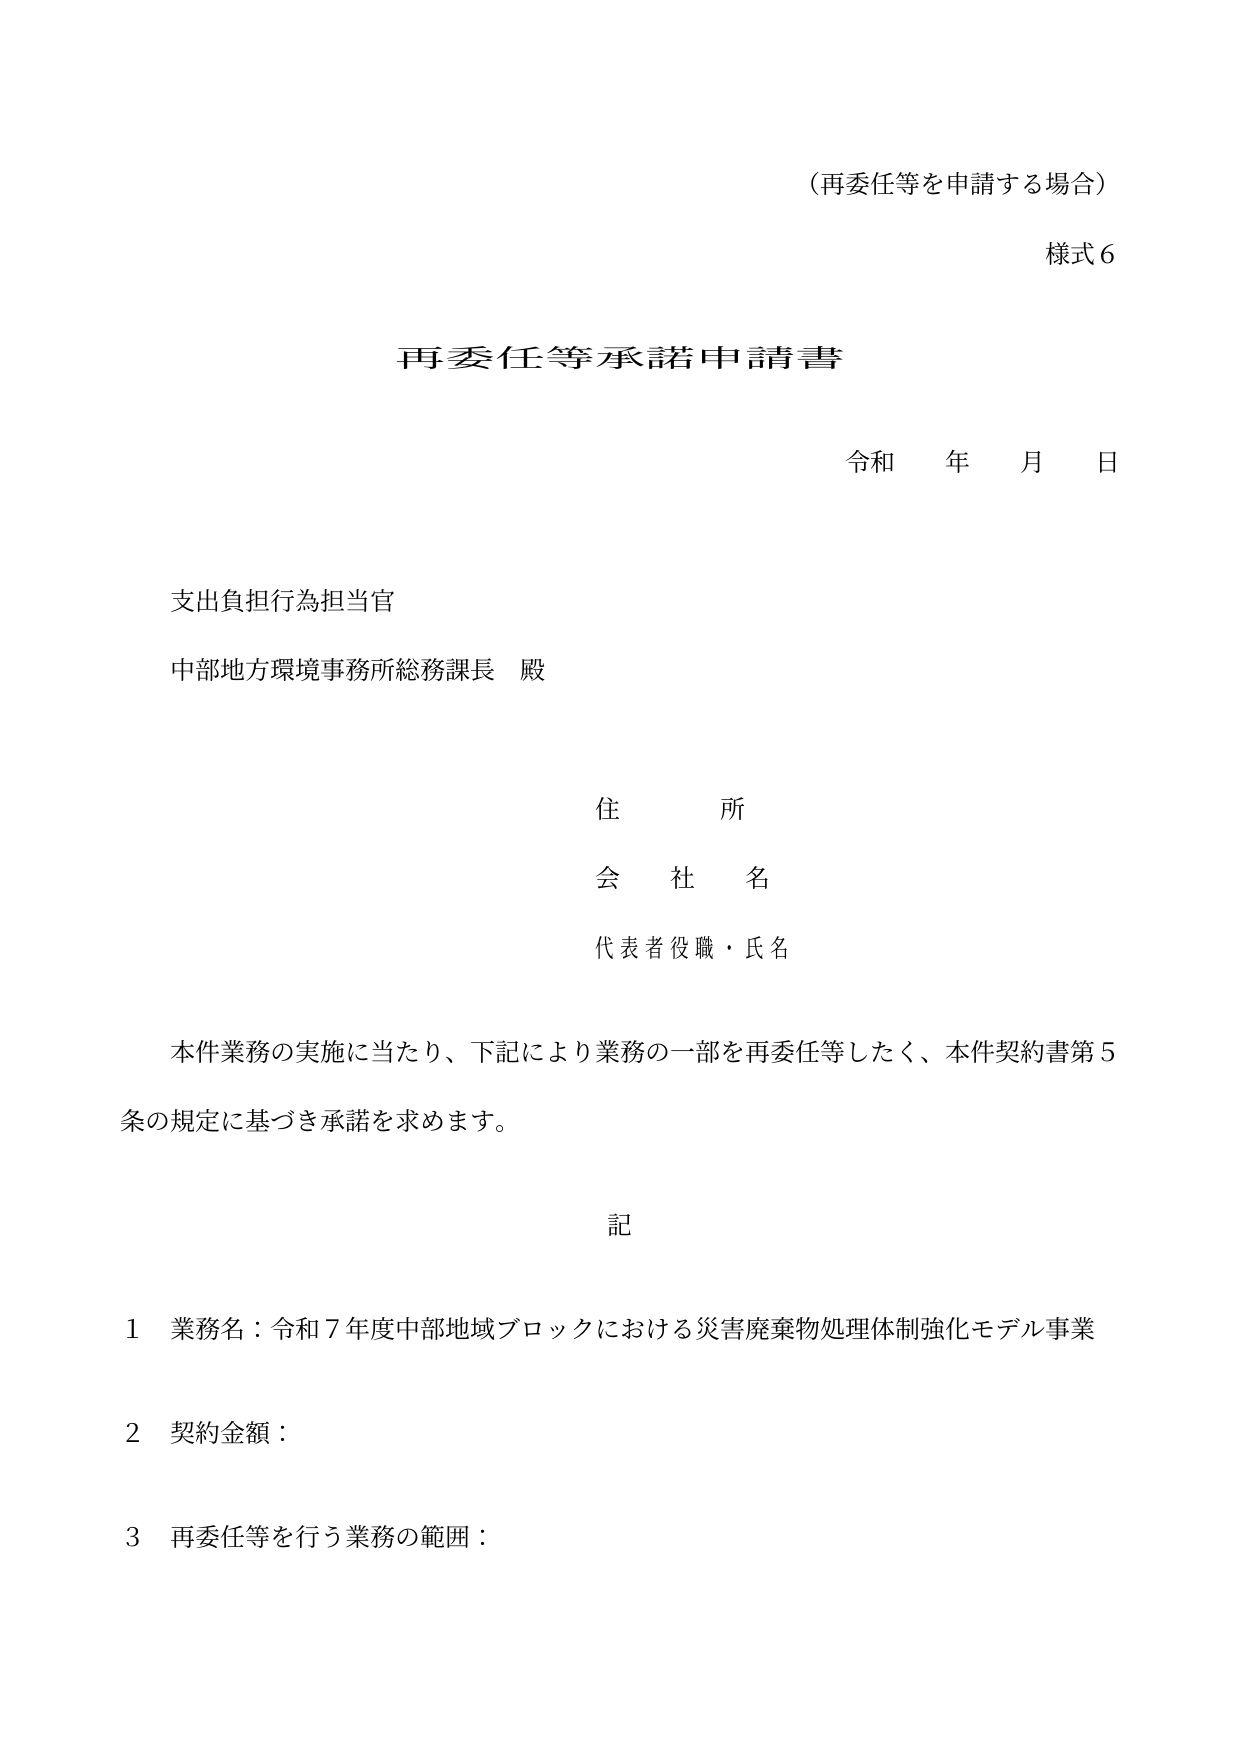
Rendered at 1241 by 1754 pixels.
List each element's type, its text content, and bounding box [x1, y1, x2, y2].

text ３ 再委任等を行う業務の範囲： [120, 1501, 1120, 1571]
text ２ 契約金額： [120, 1397, 1120, 1467]
text 再委任等承諾申請書 [120, 322, 1120, 391]
text 中部地方環境事務所総務課長 殿 [120, 634, 1120, 703]
text 支出負担行為担当官 [120, 565, 1120, 634]
text 本件業務の実施に当たり、下記により業務の一部を再委任等したく、本件契約書第５条の規定に基づき承諾を求めます。 [120, 1016, 1120, 1154]
text 令和 年 月 日 [120, 426, 1120, 495]
text 代表者役職・氏名 [120, 912, 1120, 981]
text 様式６ [120, 218, 1120, 287]
text （再委任等を申請する場合） [120, 148, 1120, 218]
text 住 所 [120, 773, 1120, 842]
text １ 業務名：令和７年度中部地域ブロックにおける災害廃棄物処理体制強化モデル事業 [120, 1293, 1120, 1363]
text 会 社 名 [120, 842, 1120, 912]
subtitle 記 [120, 1189, 1120, 1258]
